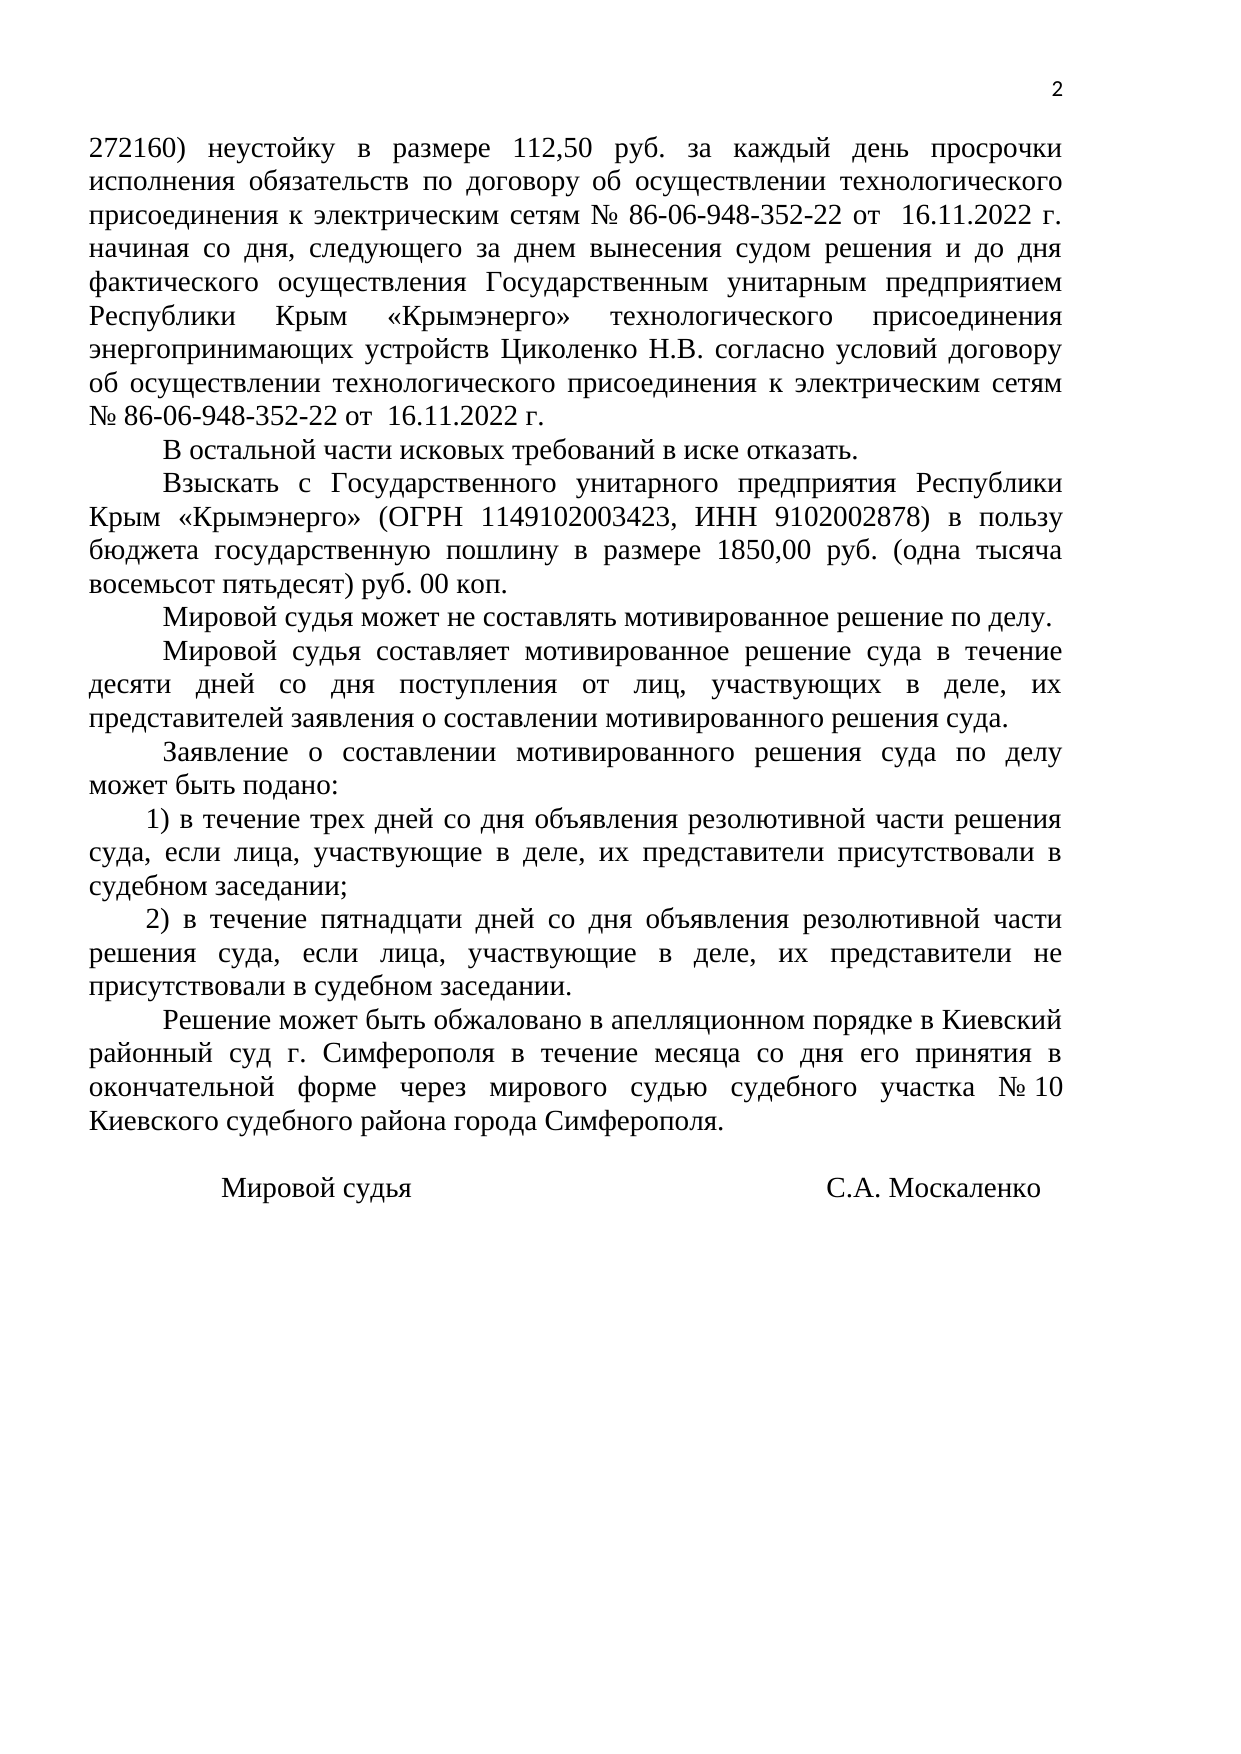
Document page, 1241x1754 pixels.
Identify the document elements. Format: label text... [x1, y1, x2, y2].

text Мировой судья может не составлять мотивированное решение по делу. [89, 599, 1063, 633]
text В остальной части исковых требований в иске отказать. [89, 432, 1063, 465]
text Мировой судья С.А. Москаленко [91, 1170, 1063, 1203]
text 1) в течение трех дней со дня объявления резолютивной части решения суда, если лица, участвующие в деле, их представители присутствовали в судебном заседании; [89, 801, 1063, 901]
text Мировой судья составляет мотивированное решение суда в течение десяти дней со дня поступления от лиц, участвующих в деле, их представителей заявления о составлении мотивированного решения суда. [89, 633, 1063, 734]
text 2) в течение пятнадцати дней со дня объявления резолютивной части решения суда, если лица, участвующие в деле, их представители не присутствовали в судебном заседании. [89, 901, 1063, 1002]
text Решение может быть обжаловано в апелляционном порядке в Киевский районный суд г. Симферополя в течение месяца со дня его принятия в окончательной форме через мирового судью судебного участка № 10 Киевского судебного района города Симферополя. [89, 1002, 1063, 1136]
text Взыскать с Государственного унитарного предприятия Республики Крым «Крымэнерго» (ОГРН 1149102003423, ИНН 9102002878) в пользу бюджета государственную пошлину в размере 1850,00 руб. (одна тысяча восемьсот пятьдесят) руб. 00 коп. [89, 465, 1063, 599]
text Заявление о составлении мотивированного решения суда по делу может быть подано: [89, 734, 1063, 801]
